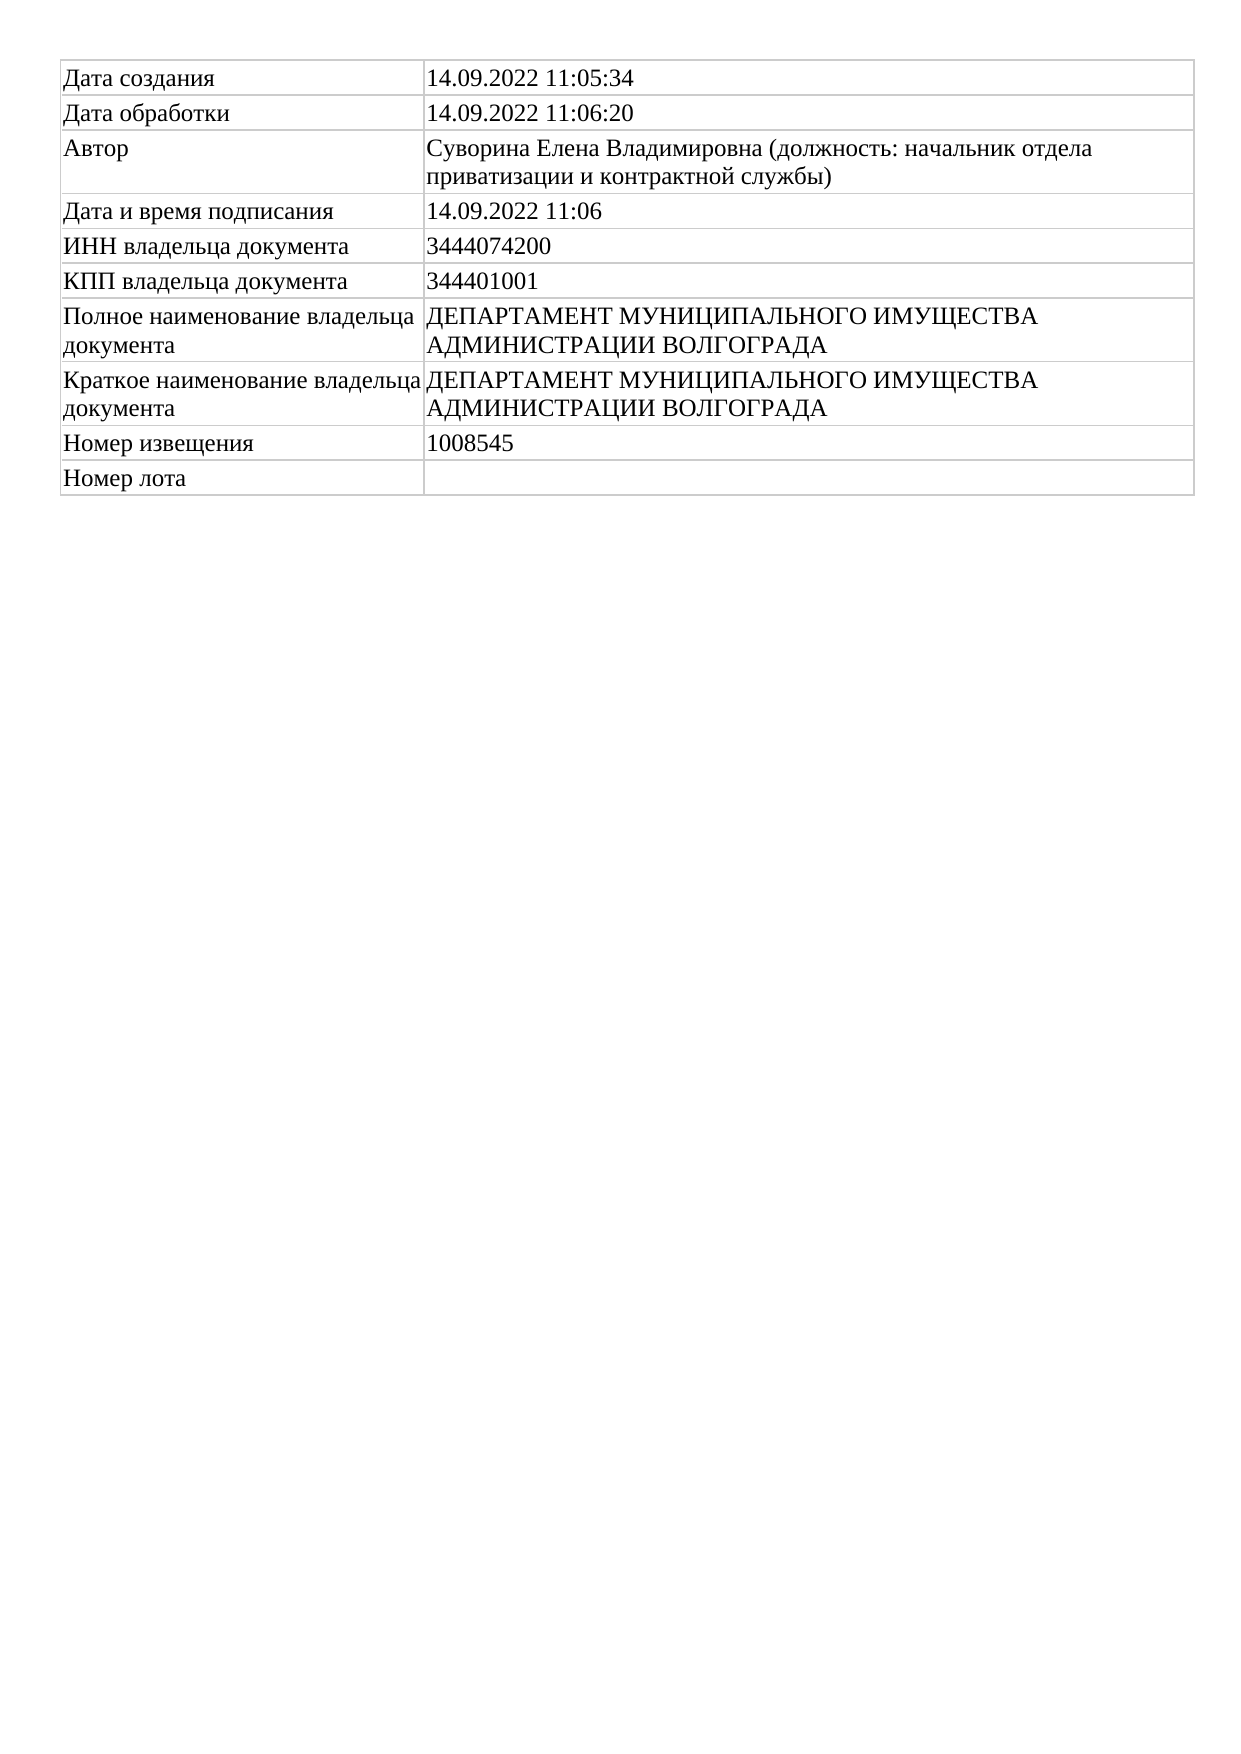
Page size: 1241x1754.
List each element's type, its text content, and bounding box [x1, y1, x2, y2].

table_cell Полное наименование владельца документа [61, 298, 423, 361]
table_cell Краткое наименование владельца документа [61, 362, 423, 424]
table_cell Суворина Елена Владимировна (должность: начальник отдела приватизации и контрактной службы) [425, 131, 1193, 192]
table_cell 14.09.2022 11:05:34 [425, 61, 1193, 94]
table_cell Номер извещения [61, 426, 423, 459]
table_cell 1008545 [425, 426, 1193, 459]
table_cell 3444074200 [425, 229, 1193, 262]
table_cell 14.09.2022 11:06:20 [425, 96, 1193, 129]
table_cell Дата обработки [61, 95, 423, 129]
table_cell 14.09.2022 11:06 [425, 194, 1193, 227]
table_cell Номер лота [61, 460, 423, 494]
table_cell 344401001 [425, 264, 1193, 297]
table_cell ДЕПАРТАМЕНТ МУНИЦИПАЛЬНОГО ИМУЩЕСТВА АДМИНИСТРАЦИИ ВОЛГОГРАДА [425, 299, 1193, 361]
table_cell Дата и время подписания [61, 194, 423, 227]
table_cell [425, 461, 1193, 494]
table_cell Дата создания [61, 61, 423, 94]
table_cell КПП владельца документа [61, 263, 423, 297]
table_cell Автор [61, 130, 423, 192]
table_cell ИНН владельца документа [61, 229, 423, 262]
table_cell ДЕПАРТАМЕНТ МУНИЦИПАЛЬНОГО ИМУЩЕСТВА АДМИНИСТРАЦИИ ВОЛГОГРАДА [425, 362, 1193, 424]
